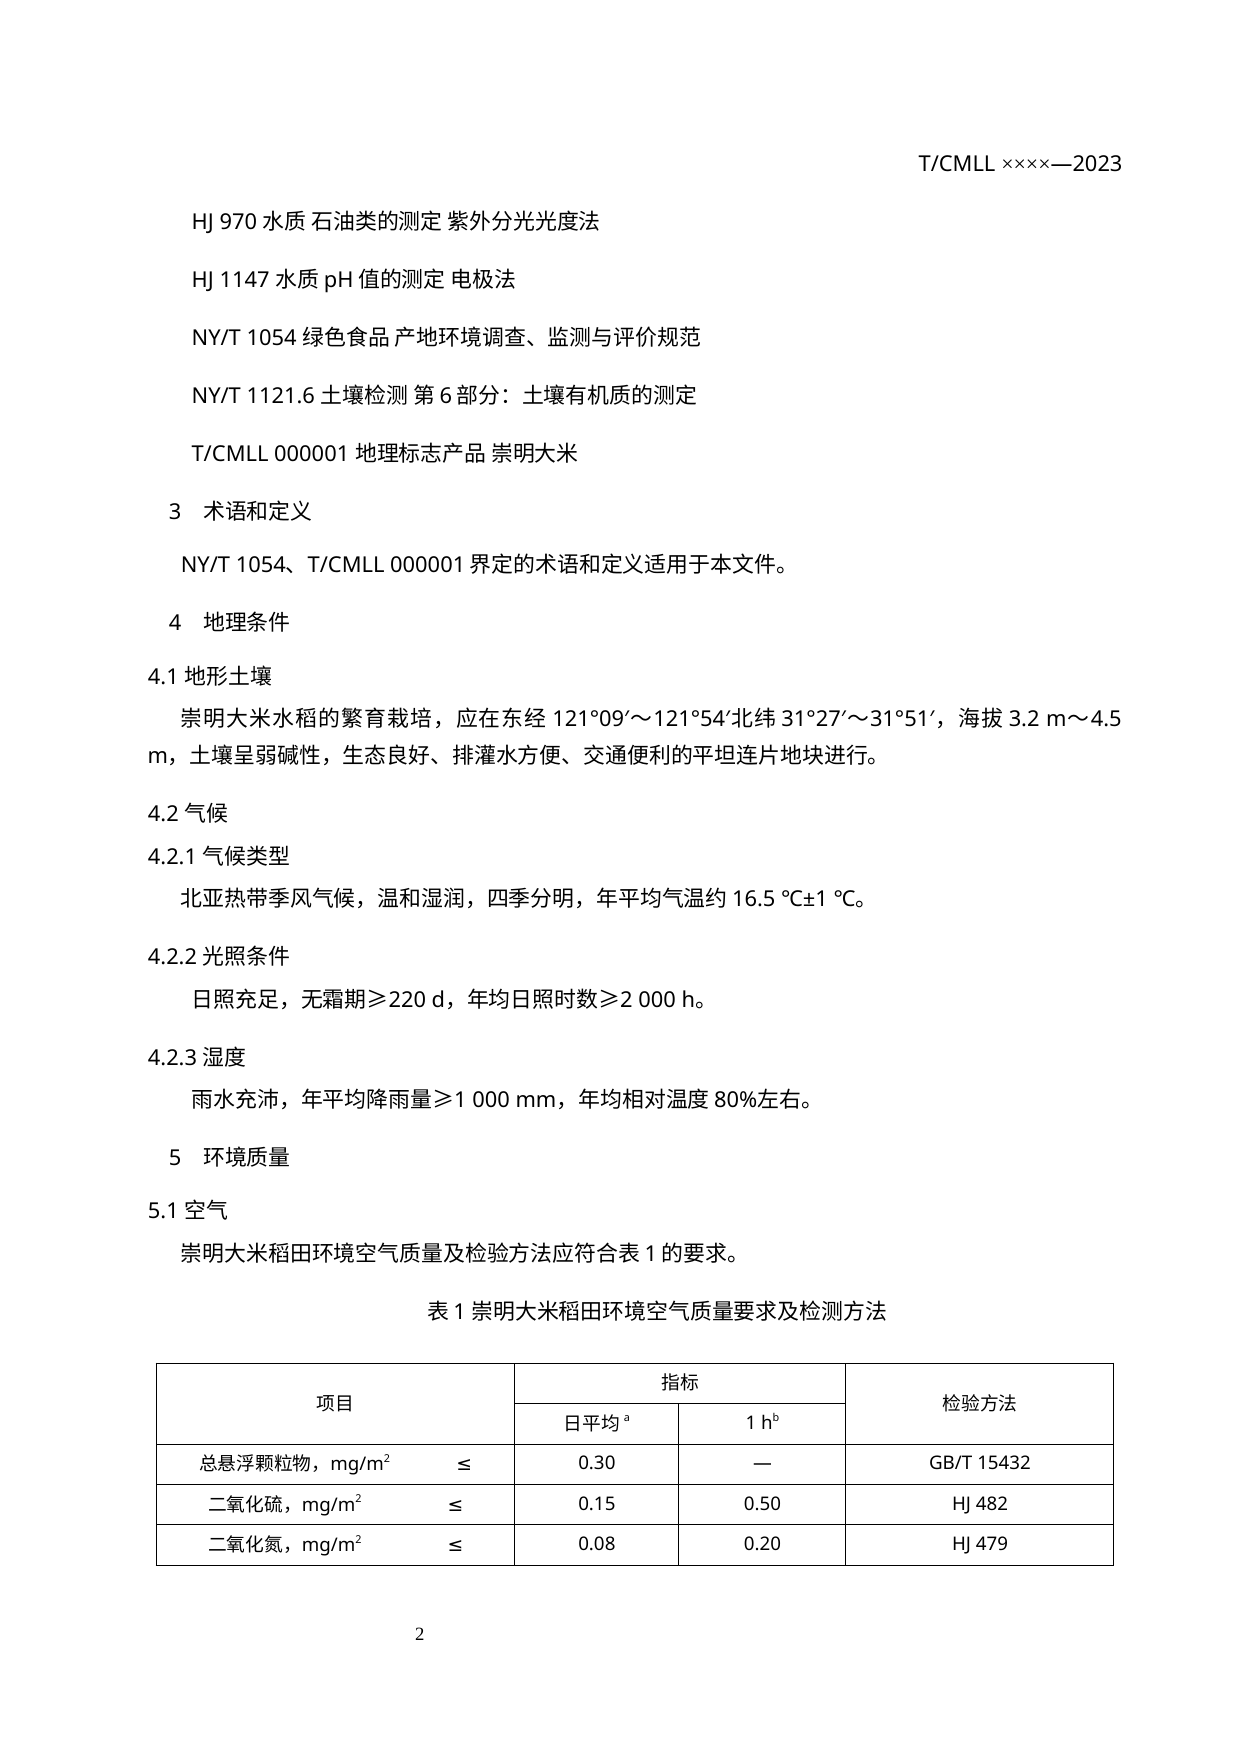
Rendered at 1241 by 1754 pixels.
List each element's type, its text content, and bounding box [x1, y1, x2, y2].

text HJ 970 水质 石油类的测定 紫外分光光度法 [148, 203, 1122, 236]
table_cell 0.20 [679, 1525, 845, 1565]
table_cell 0.50 [679, 1485, 845, 1524]
table_cell HJ 479 [846, 1525, 1113, 1565]
text 雨水充沛，年平均降雨量≥1 000 mm，年均相对温度80%左右。 [148, 1082, 1122, 1114]
table_cell 0.30 [515, 1445, 678, 1484]
text 日照充足，无霜期≥220 d，年均日照时数≥2 000 h。 [148, 981, 1122, 1014]
table_cell 二氧化氮，mg/m2 ≤ [157, 1525, 514, 1565]
table_header 检验方法 [846, 1364, 1113, 1443]
text 表1 崇明大米稻田环境空气质量要求及检测方法 [148, 1293, 1122, 1326]
text 崇明大米稻田环境空气质量及检验方法应符合表1的要求。 [137, 1236, 1122, 1268]
table_cell 总悬浮颗粒物，mg/m2 ≤ [157, 1445, 514, 1484]
list 4.2 气候 [148, 796, 1122, 828]
text 崇明大米水稻的繁育栽培，应在东经121°09′～121°54′北纬31°27′～31°51′，海拔3.2 m～4.5 m，土壤呈弱碱性，生态良好、排灌水方便、交通便利的平坦连片地块进行。 [147, 701, 1122, 771]
table_cell 日平均a [515, 1404, 678, 1443]
text 环境质量 [148, 1140, 1122, 1172]
table_cell HJ 482 [846, 1485, 1113, 1524]
table_cell 二氧化硫，mg/m2 ≤ [157, 1485, 514, 1524]
list 4.2.3 湿度 [148, 1039, 1122, 1072]
text NY/T 1121.6 土壤检测 第6部分：土壤有机质的测定 [148, 377, 1122, 410]
text HJ 1147 水质 pH值的测定 电极法 [148, 261, 1122, 294]
text 北亚热带季风气候，温和湿润，四季分明，年平均气温约16.5 ℃±1 ℃。 [137, 881, 1122, 913]
table_cell GB/T 15432 [846, 1445, 1113, 1484]
list 4.2.2 光照条件 [148, 939, 1122, 971]
table_cell — [679, 1445, 845, 1484]
table_cell 1 hb [679, 1404, 845, 1443]
text 地理条件 [148, 605, 1122, 637]
text NY/T 1054 绿色食品 产地环境调查、监测与评价规范 [148, 319, 1122, 352]
list 4.1 地形土壤 [148, 658, 1122, 691]
table_cell 0.15 [515, 1485, 678, 1524]
text 术语和定义 [148, 493, 1122, 526]
list 5.1 空气 [148, 1193, 1122, 1226]
list 4.2.1 气候类型 [148, 838, 1122, 871]
text T/CMLL 000001 地理标志产品 崇明大米 [148, 435, 1122, 468]
table_header 指标 [515, 1364, 845, 1403]
text NY/T 1054、T/CMLL 000001界定的术语和定义适用于本文件。 [137, 547, 1122, 579]
table_header 项目 [157, 1364, 514, 1443]
table_cell 0.08 [515, 1525, 678, 1565]
